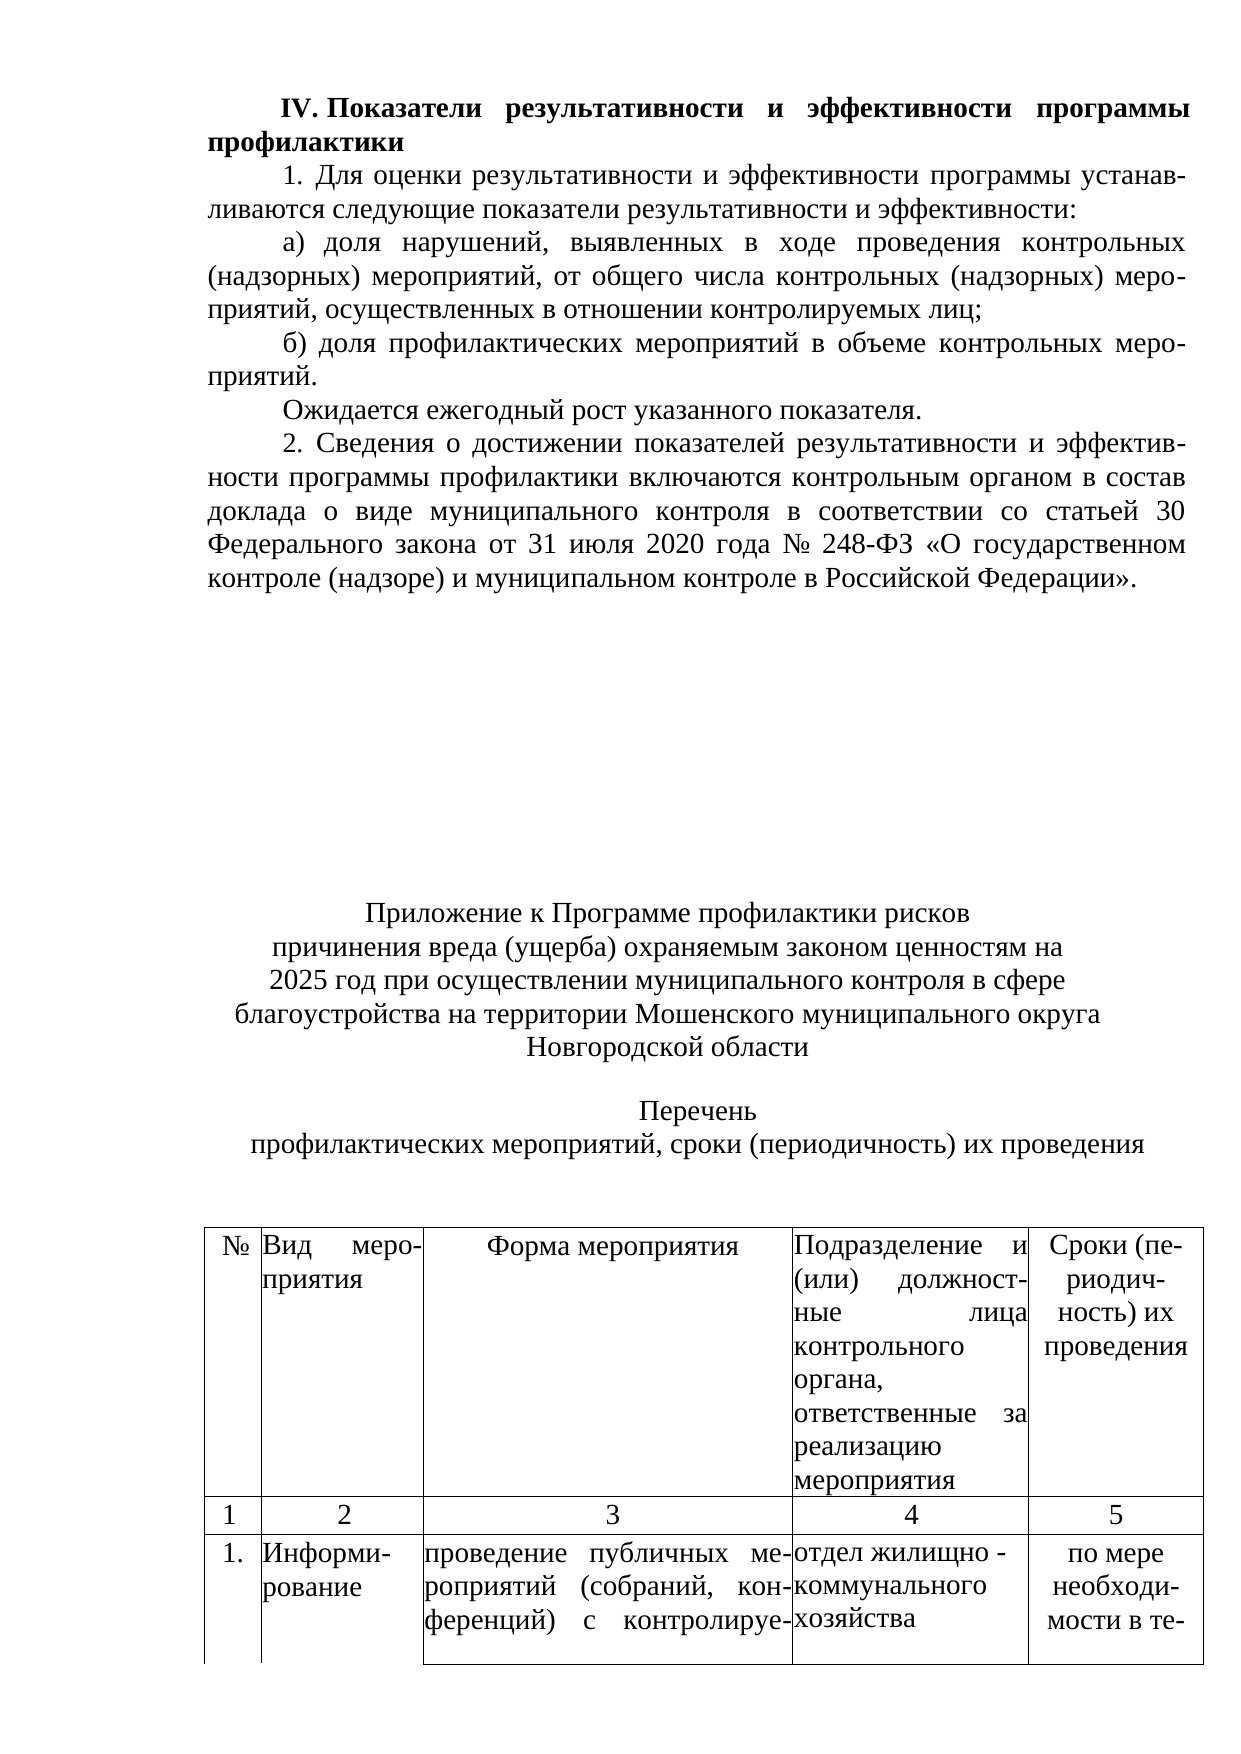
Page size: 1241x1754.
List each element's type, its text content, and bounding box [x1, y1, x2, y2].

table_header № [205, 1228, 261, 1496]
list Для оценки результативности и эффективности программы устанавливаются следующие показатели результативности и эффективности: [207, 158, 1186, 225]
text Ожидается ежегодный рост указанного показателя. [207, 392, 1190, 426]
list Сведения о достижении показателей результативности и эффективности программы профилактики включаются контрольным органом в состав доклада о виде муниципального контроля в соответствии со статьей 30 Федерального закона от 31 июля 2020 года № 248-ФЗ «О государственном контроле (надзоре) и муниципальном контроле в Российской Федерации». [207, 426, 1186, 594]
text 2025 год при осуществлении муниципального контроля в сфере [205, 963, 1130, 996]
table_header Форма мероприятия [424, 1228, 792, 1496]
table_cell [793, 1535, 1028, 1664]
table_header Вид мероприятия [262, 1228, 423, 1496]
table_cell Информирование [261, 1535, 423, 1664]
table_header Подразделение и (или) должностные лица контрольного органа, ответственные за реализацию мероприятия [793, 1228, 1028, 1496]
table_cell 2 [262, 1497, 423, 1534]
text Перечень [205, 1093, 1190, 1126]
text б) доля профилактических мероприятий в объеме контрольных мероприятий. [207, 325, 1186, 392]
table_cell 5 [1029, 1497, 1203, 1534]
list Показатели результативности и эффективности программы профилактики [207, 91, 1190, 158]
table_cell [424, 1535, 792, 1664]
text профилактических мероприятий, сроки (периодичность) их проведения [205, 1126, 1190, 1160]
text благоустройства на территории Мошенского муниципального округа Новгородской области [205, 996, 1130, 1063]
text причинения вреда (ущерба) охраняемым законом ценностям на [205, 929, 1130, 963]
table_cell 3 [424, 1497, 792, 1534]
table_cell 1 [205, 1497, 261, 1534]
text Приложение к Программе профилактики рисков [205, 896, 1130, 929]
text а) доля нарушений, выявленных в ходе проведения контрольных (надзорных) мероприятий, от общего числа контрольных (надзорных) мероприятий, осуществленных в отношении контролируемых лиц; [207, 225, 1186, 325]
table_header Сроки (пе- риодич- ность) их проведения [1029, 1228, 1203, 1496]
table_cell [1029, 1535, 1203, 1664]
table_cell 4 [793, 1497, 1028, 1534]
table_cell 1. [205, 1535, 261, 1664]
